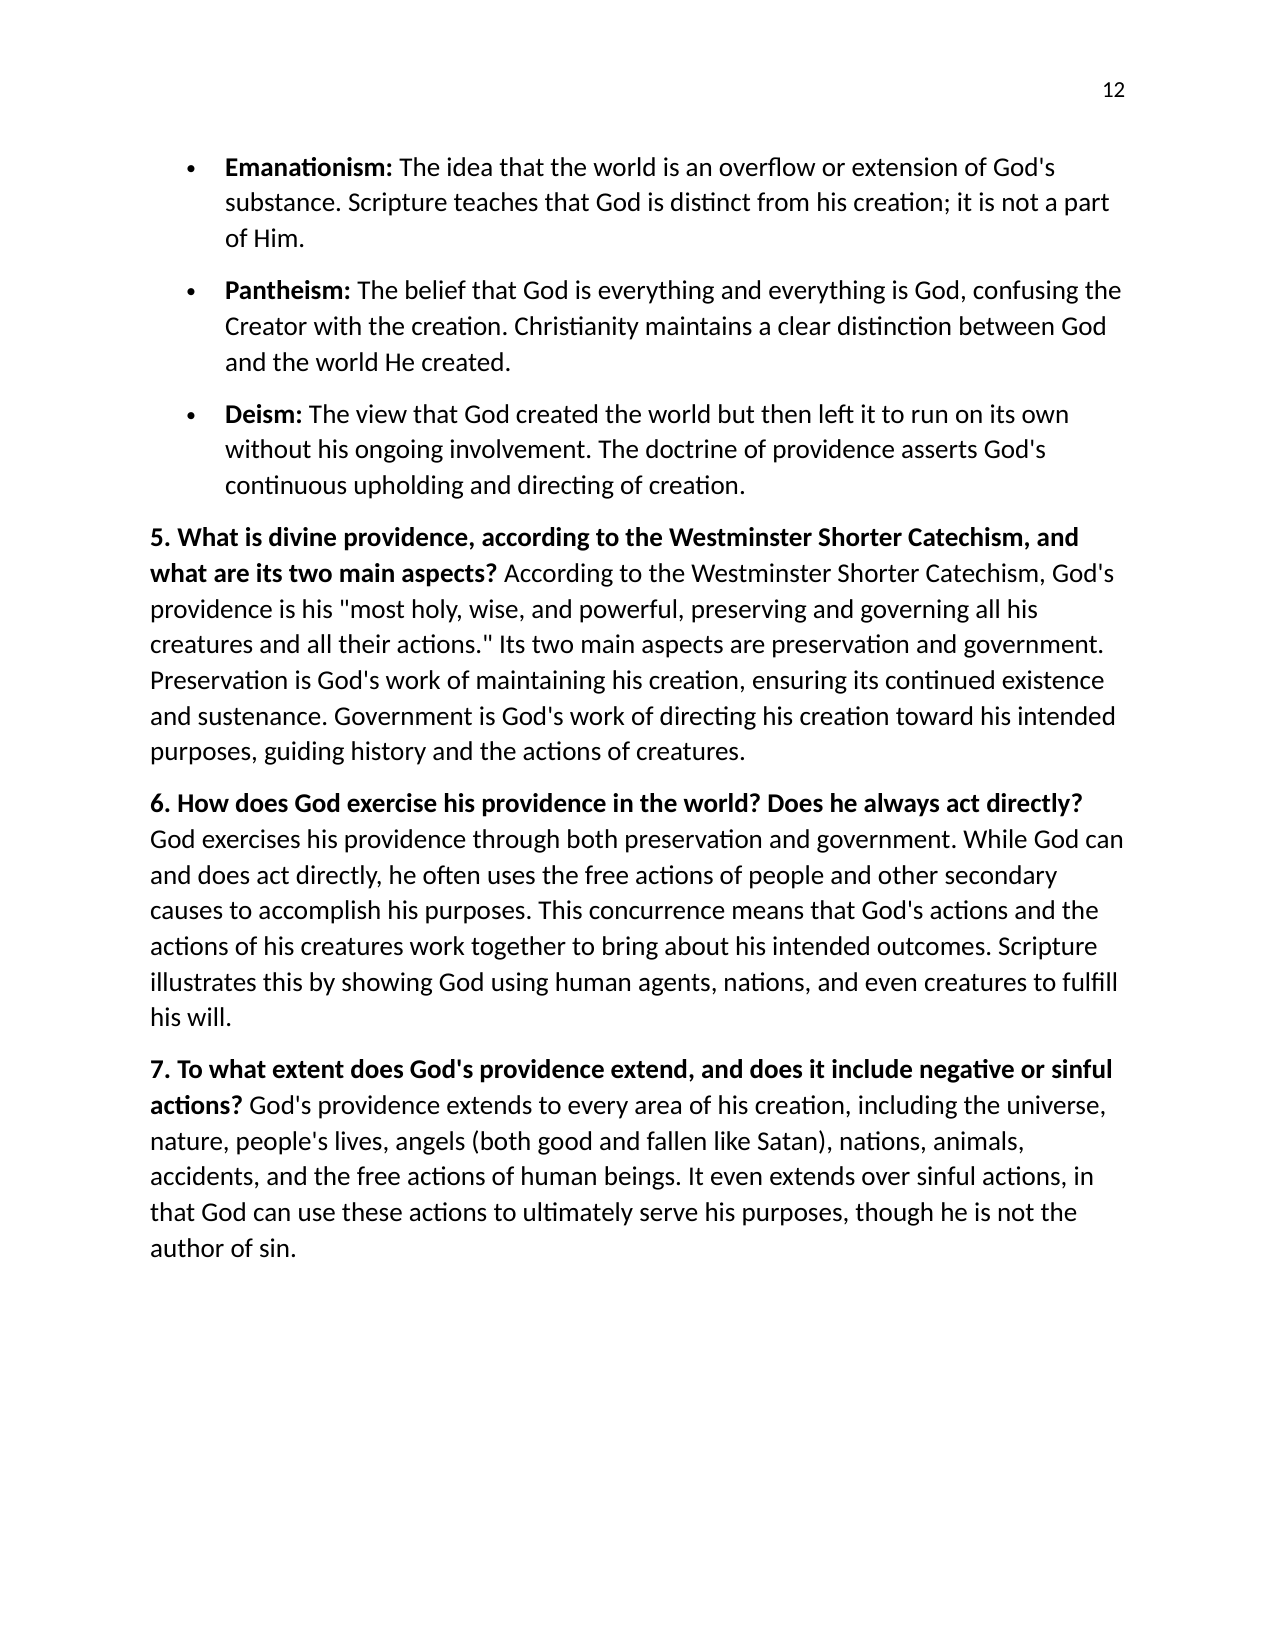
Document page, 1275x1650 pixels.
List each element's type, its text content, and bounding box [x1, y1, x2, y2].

text 7. To what extent does God's providence extend, and does it include negative or sinful actions? God's providence extends to every area of his creation, including the universe, nature, people's lives, angels (both good and fallen like Satan), nations, animals, accidents, and the free actions of human beings. It even extends over sinful actions, in that God can use these actions to ultimately serve his purposes, though he is not the author of sin. [150, 1053, 1125, 1264]
list Deism: The view that God created the world but then left it to run on its own without his ongoing involvement. The doctrine of providence asserts God's continuous upholding and directing of creation. [187, 397, 1125, 501]
list Pantheism: The belief that God is everything and everything is God, confusing the Creator with the creation. Christianity maintains a clear distinction between God and the world He created. [187, 273, 1125, 378]
text 6. How does God exercise his providence in the world? Does he always act directly? God exercises his providence through both preservation and government. While God can and does act directly, he often uses the free actions of people and other secondary causes to accomplish his purposes. This concurrence means that God's actions and the actions of his creatures work together to bring about his intended outcomes. Scripture illustrates this by showing God using human agents, nations, and even creatures to fulfill his will. [150, 787, 1125, 1033]
list Emanationism: The idea that the world is an overflow or extension of God's substance. Scripture teaches that God is distinct from his creation; it is not a part of Him. [187, 150, 1125, 254]
text 5. What is divine providence, according to the Westminster Shorter Catechism, and what are its two main aspects? According to the Westminster Shorter Catechism, God's providence is his "most holy, wise, and powerful, preserving and governing all his creatures and all their actions." Its two main aspects are preservation and government. Preservation is God's work of maintaining his creation, ensuring its continued existence and sustenance. Government is God's work of directing his creation toward his intended purposes, guiding history and the actions of creatures. [150, 521, 1125, 767]
